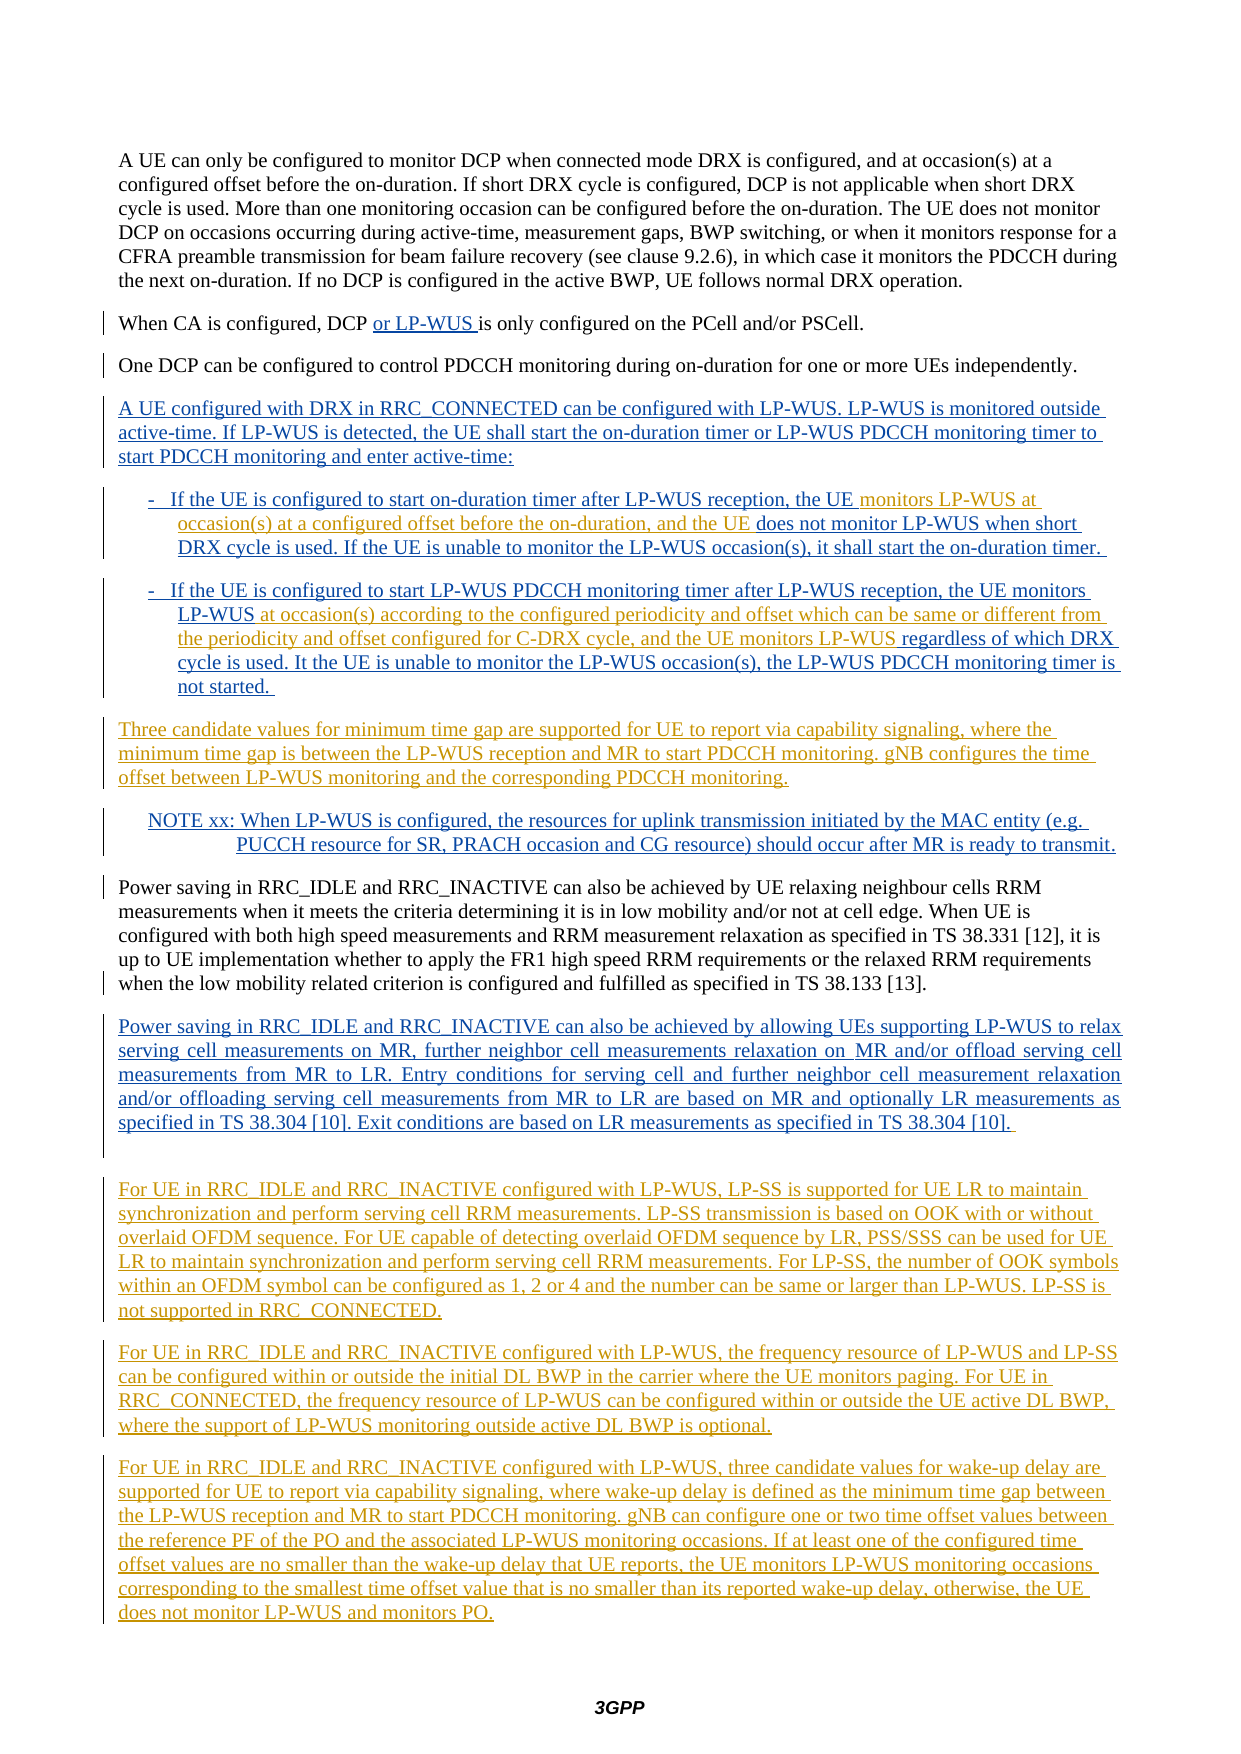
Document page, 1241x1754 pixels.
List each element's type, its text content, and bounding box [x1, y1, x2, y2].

text One DCP can be configured to control PDCCH monitoring during on-duration for one or more UEs independently. [118, 353, 1122, 377]
text Power saving in RRC_IDLE and RRC_INACTIVE can also be achieved by UE relaxing neighbour cells RRM measurements when it meets the criteria determining it is in low mobility and/or not at cell edge. When UE is configured with both high speed measurements and RRM measurement relaxation as specified in TS 38.331 [12], it is up to UE implementation whether to apply the FR1 high speed RRM requirements or the relaxed RRM requirements when the low mobility related criterion is configured and fulfilled as specified in TS 38.133 [13]. [118, 875, 1122, 995]
text When CA is configured, DCP is only configured on the PCell and/or PSCell. [118, 311, 1122, 335]
text A UE can only be configured to monitor DCP when connected mode DRX is configured, and at occasion(s) at a configured offset before the on-duration. If short DRX cycle is configured, DCP is not applicable when short DRX cycle is used. More than one monitoring occasion can be configured before the on-duration. The UE does not monitor DCP on occasions occurring during active-time, measurement gaps, BWP switching, or when it monitors response for a CFRA preamble transmission for beam failure recovery (see clause 9.2.6), in which case it monitors the PDCCH during the next on-duration. If no DCP is configured in the active BWP, UE follows normal DRX operation. [118, 147, 1122, 292]
